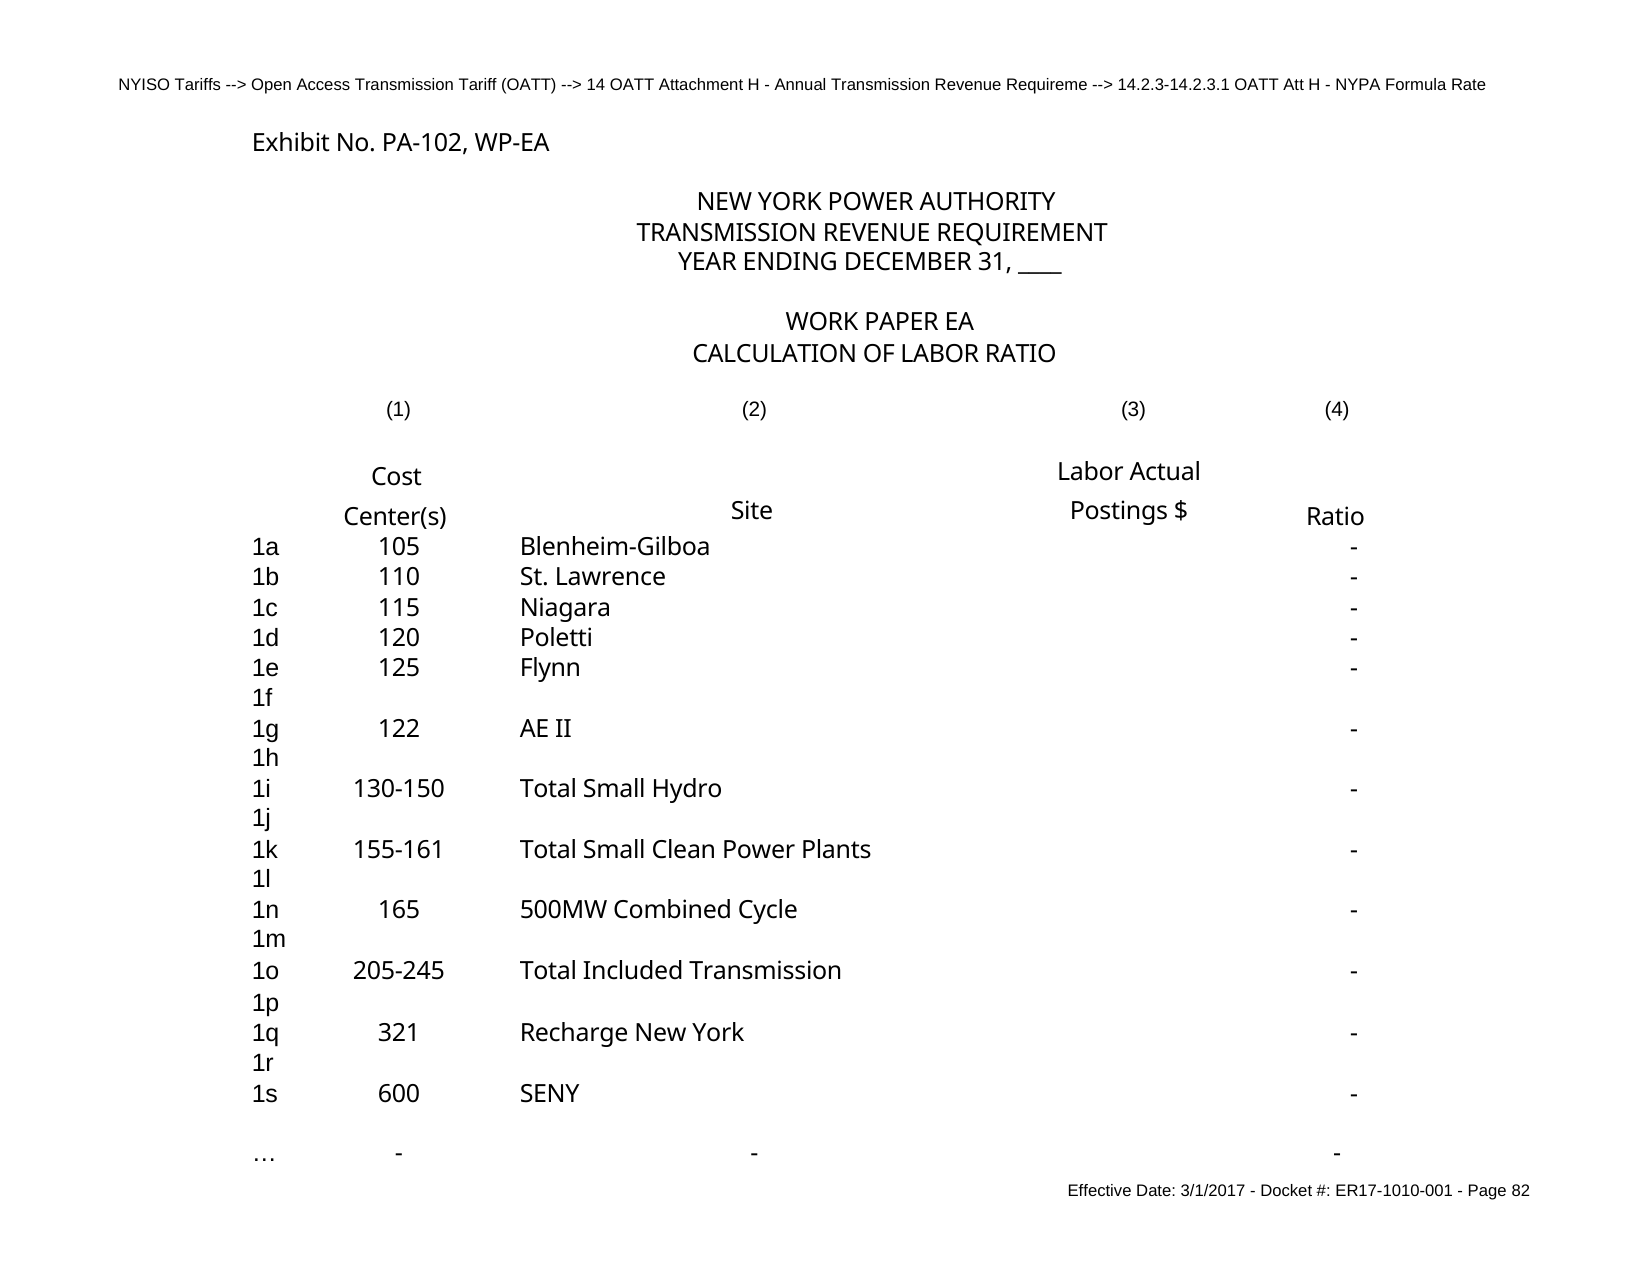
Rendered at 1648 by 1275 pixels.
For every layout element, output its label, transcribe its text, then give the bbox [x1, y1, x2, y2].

text 1m [252, 925, 1648, 953]
text 1e 125 Flynn - [252, 654, 1648, 682]
text WORK PAPER EA [785, 308, 1648, 337]
text 1k 155-161 Total Small Clean Power Plants - [252, 835, 1648, 864]
text 1n 165 500MW Combined Cycle - [252, 896, 1648, 924]
text 1d 120 Poletti - [252, 623, 1648, 652]
text 1a 105 Blenheim-Gilboa - [252, 533, 1648, 561]
text 1c 115 Niagara - [252, 593, 1648, 622]
text 1f [252, 683, 1648, 712]
text 1o 205-245 Total Included Transmission - [252, 956, 1648, 985]
text Exhibit No. PA-102, WP-EA [252, 129, 1648, 157]
text (1) (2) (3) (4) [252, 398, 1648, 422]
text 1l [252, 864, 1648, 893]
text 1j [252, 804, 1648, 833]
text Cost Labor Actual [252, 457, 1648, 487]
text Center(s) Site Postings $ Ratio [252, 496, 1648, 525]
text 1i 130-150 Total Small Hydro - [252, 774, 1648, 803]
text 1p [252, 988, 1648, 1017]
text 1q 321 Recharge New York - [252, 1019, 1648, 1047]
text … - - - [252, 1139, 1648, 1167]
text 1r [252, 1049, 1648, 1078]
text NEW YORK POWER AUTHORITY [696, 187, 1648, 216]
text 1h [252, 743, 1648, 772]
text 1b 110 St. Lawrence - [252, 563, 1648, 592]
text TRANSMISSION REVENUE REQUIREMENT YEAR ENDING DECEMBER 31, ____ [636, 218, 1167, 276]
text 1g 122 AE II - [252, 714, 1648, 743]
text CALCULATION OF LABOR RATIO [692, 339, 1648, 368]
text 1s 600 SENY - [252, 1079, 1648, 1108]
